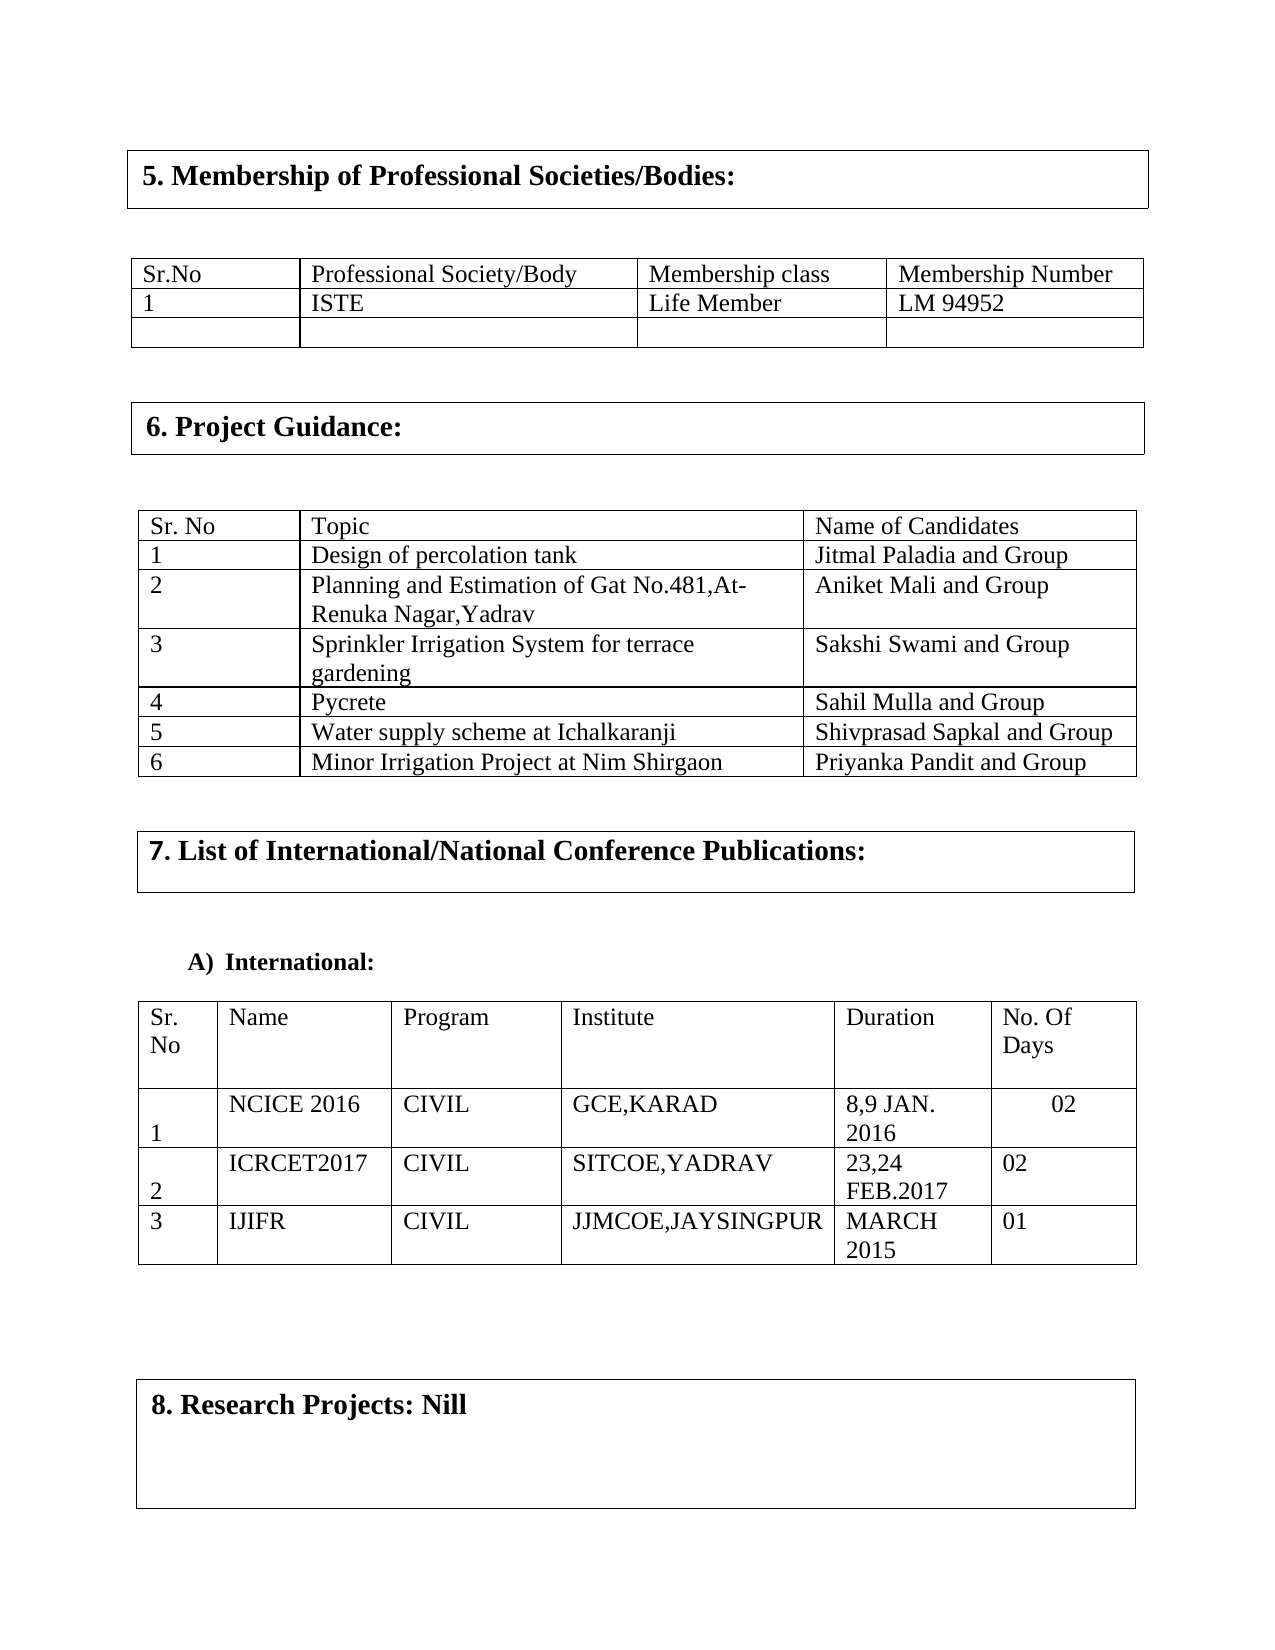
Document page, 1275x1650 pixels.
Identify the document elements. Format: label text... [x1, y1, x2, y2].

table_cell 8,9 JAN. 2016 [835, 1089, 991, 1147]
table_cell JJMCOE,JAYSINGPUR [562, 1206, 834, 1264]
list International: [187, 947, 1125, 976]
table_cell 2 [139, 570, 299, 628]
table_cell 1 [132, 289, 299, 317]
table_cell ICRCET2017 [218, 1148, 391, 1205]
table_header Sr. No [139, 1002, 217, 1088]
table_cell Jitmal Paladia and Group [804, 541, 1136, 569]
table_cell IJIFR [218, 1206, 391, 1264]
table_cell 3 [139, 629, 299, 686]
table_cell 4 [139, 688, 299, 716]
table_header Membership Number [887, 259, 1143, 287]
table_cell 23,24 FEB.2017 [835, 1148, 991, 1205]
table_cell 01 [992, 1206, 1136, 1264]
table_cell Design of percolation tank [301, 541, 803, 569]
table_cell GCE,KARAD [562, 1089, 834, 1147]
table_cell 5 [139, 717, 299, 746]
table_cell Life Member [638, 289, 886, 317]
table_cell Planning and Estimation of Gat No.481,At-Renuka Nagar,Yadrav [301, 570, 803, 628]
table_cell CIVIL [392, 1148, 561, 1205]
table_cell [301, 318, 637, 347]
table_cell Aniket Mali and Group [804, 570, 1136, 628]
table_header Sr. No [139, 511, 299, 539]
table_cell 6 [139, 747, 299, 776]
table_cell 02 [992, 1148, 1136, 1205]
table_cell [638, 318, 886, 347]
table_header Professional Society/Body [301, 259, 637, 287]
table_cell Sahil Mulla and Group [804, 688, 1136, 716]
table_header Membership class [638, 259, 886, 287]
table_cell Water supply scheme at Ichalkaranji [301, 717, 803, 746]
table_cell Shivprasad Sapkal and Group [804, 717, 1136, 746]
table_header Name of Candidates [804, 511, 1136, 539]
table_cell NCICE 2016 [218, 1089, 391, 1147]
table_cell [887, 318, 1143, 347]
table_header Duration [835, 1002, 991, 1088]
table_cell Priyanka Pandit and Group [804, 747, 1136, 776]
table_cell 1 [139, 1089, 217, 1147]
table_cell 3 [139, 1206, 217, 1264]
table_cell 02 [992, 1089, 1136, 1147]
table_cell Pycrete [301, 688, 803, 716]
table_header No. Of Days [992, 1002, 1136, 1088]
table_header Program [392, 1002, 561, 1088]
table_cell LM 94952 [887, 289, 1143, 317]
table_cell 2 [139, 1148, 217, 1205]
table_header 7. List of International/National Conference Publications: [138, 832, 1134, 892]
table_cell SITCOE,YADRAV [562, 1148, 834, 1205]
table_header Sr.No [132, 259, 299, 287]
table_header Topic [301, 511, 803, 539]
table_cell MARCH 2015 [835, 1206, 991, 1264]
table_cell CIVIL [392, 1089, 561, 1147]
table_cell Sakshi Swami and Group [804, 629, 1136, 686]
table_cell 1 [139, 541, 299, 569]
table_cell [132, 318, 299, 347]
table_cell ISTE [301, 289, 637, 317]
table_header Name [218, 1002, 391, 1088]
table_cell Minor Irrigation Project at Nim Shirgaon [301, 747, 803, 776]
table_cell CIVIL [392, 1206, 561, 1264]
table_header Institute [562, 1002, 834, 1088]
table_cell Sprinkler Irrigation System for terrace gardening [301, 629, 803, 686]
